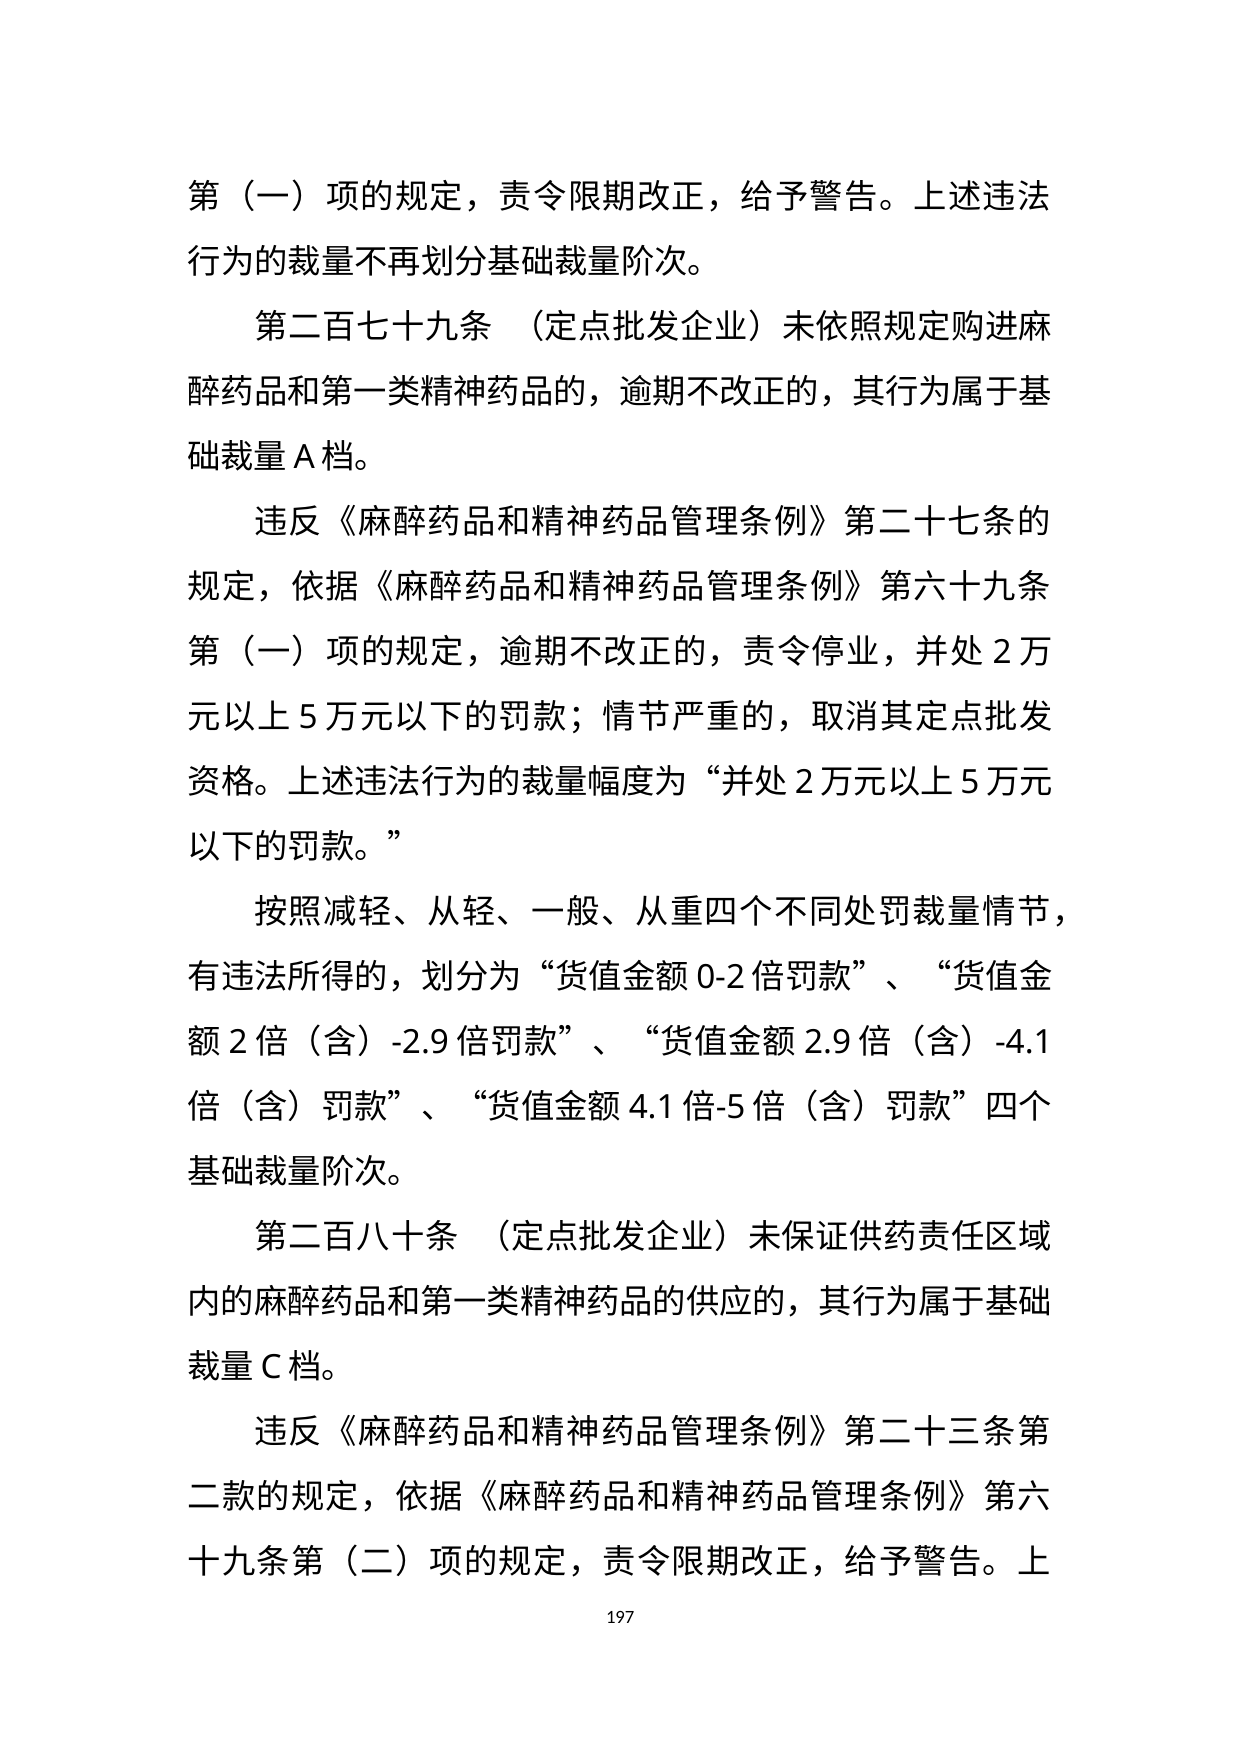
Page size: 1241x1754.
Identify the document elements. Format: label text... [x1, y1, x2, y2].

text 按照减轻、从轻、一般、从重四个不同处罚裁量情节，有违法所得的，划分为“货值金额0-2倍罚款”、“货值金额2倍（含）-2.9倍罚款”、“货值金额2.9倍（含）-4.1倍（含）罚款”、“货值金额4.1倍-5倍（含）罚款”四个基础裁量阶次。 [187, 877, 1053, 1202]
text 第二百八十条 （定点批发企业）未保证供药责任区域内的麻醉药品和第一类精神药品的供应的，其行为属于基础裁量C档。 [187, 1202, 1053, 1397]
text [187, 162, 1053, 292]
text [187, 1397, 1053, 1592]
text 第二百七十九条 （定点批发企业）未依照规定购进麻醉药品和第一类精神药品的，逾期不改正的，其行为属于基础裁量A档。 [187, 292, 1053, 487]
text 违反《麻醉药品和精神药品管理条例》第二十七条的规定，依据《麻醉药品和精神药品管理条例》第六十九条第（一）项的规定，逾期不改正的，责令停业，并处2万元以上5万元以下的罚款；情节严重的，取消其定点批发资格。上述违法行为的裁量幅度为“并处2万元以上5万元以下的罚款。” [187, 487, 1053, 877]
